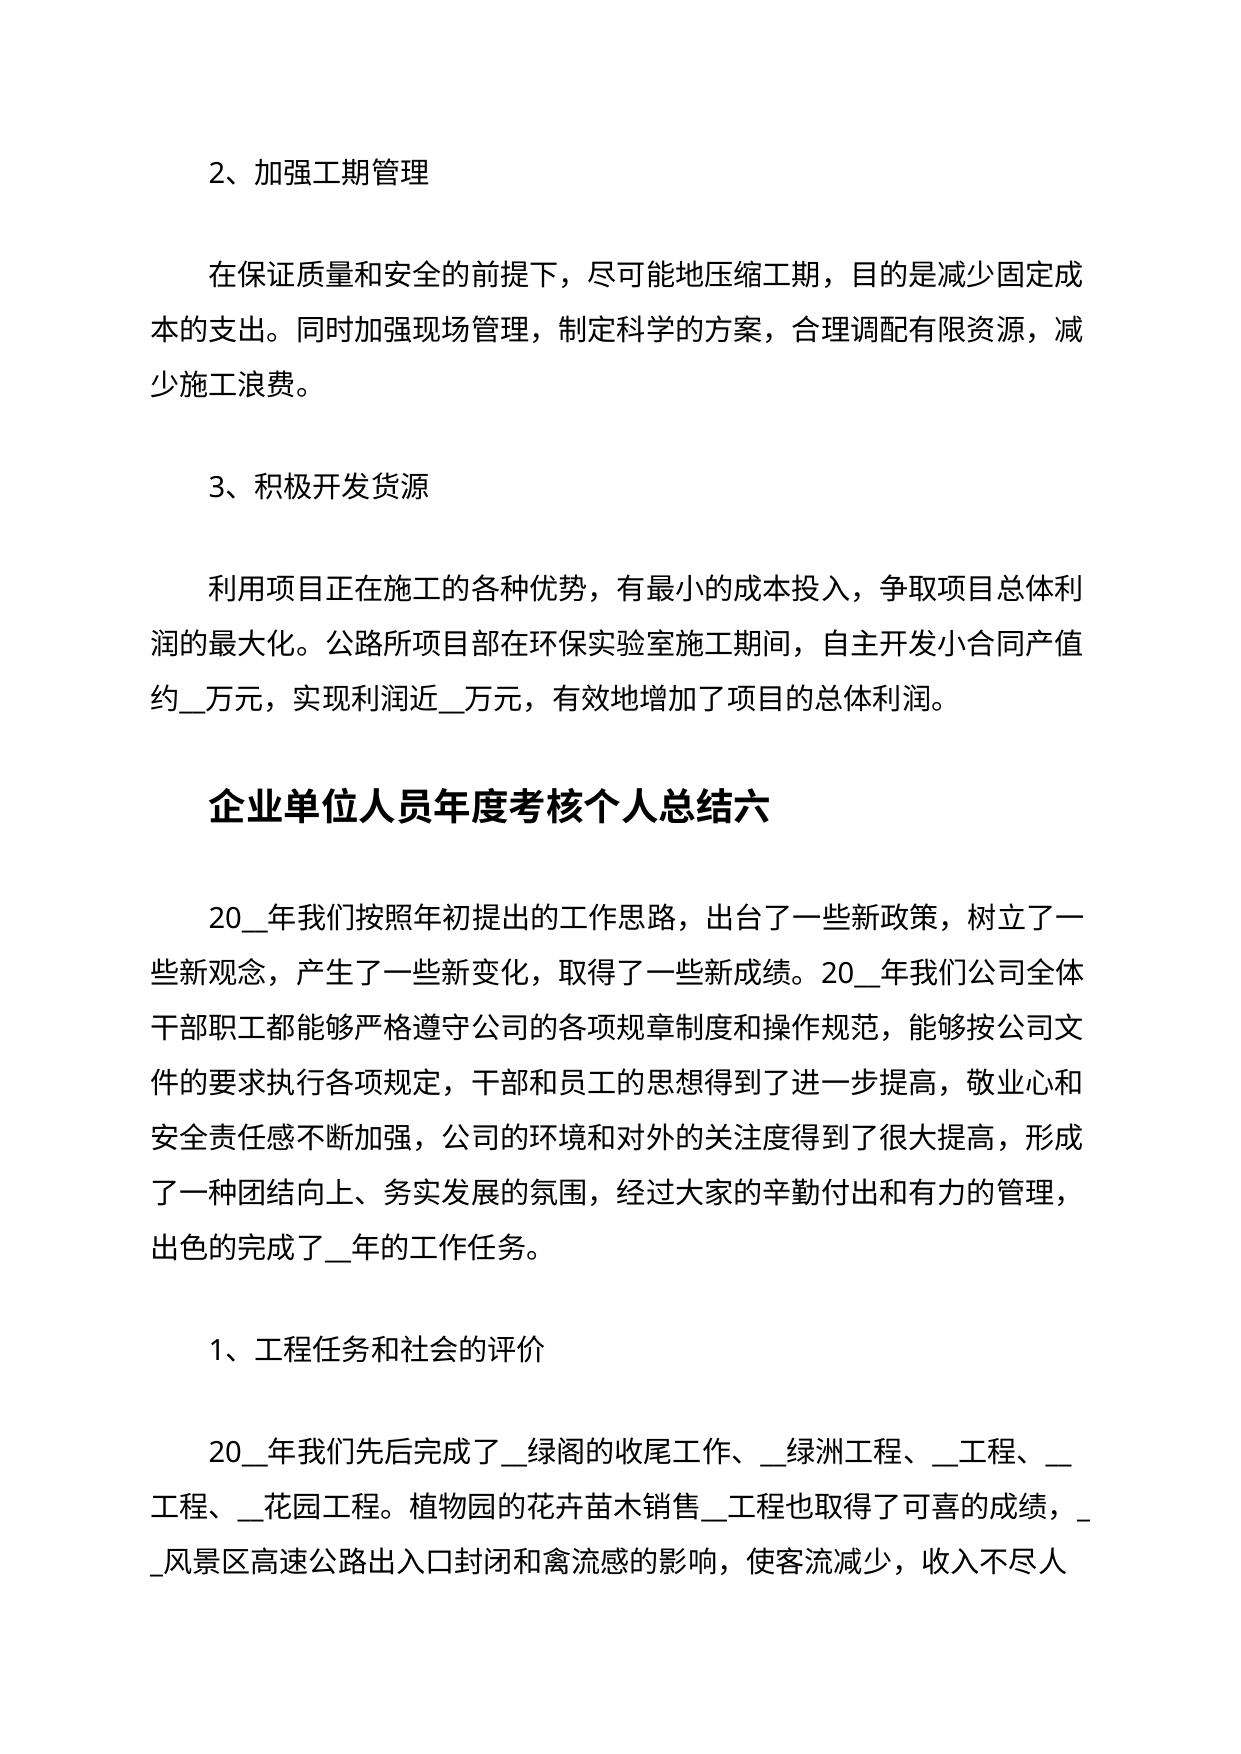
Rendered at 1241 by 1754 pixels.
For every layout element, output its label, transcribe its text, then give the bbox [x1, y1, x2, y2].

text 利用项目正在施工的各种优势，有最小的成本投入，争取项目总体利润的最大化。公路所项目部在环保实验室施工期间，自主开发小合同产值约__万元，实现利润近__万元，有效地增加了项目的总体利润。 [150, 566, 1090, 718]
text 2、加强工期管理 [150, 150, 1090, 192]
text 3、积极开发货源 [150, 463, 1090, 506]
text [150, 1428, 1090, 1581]
text 企业单位人员年度考核个人总结六 [150, 777, 1090, 832]
text 在保证质量和安全的前提下，尽可能地压缩工期，目的是减少固定成本的支出。同时加强现场管理，制定科学的方案，合理调配有限资源，减少施工浪费。 [150, 252, 1090, 404]
text 1、工程任务和社会的评价 [150, 1326, 1090, 1369]
text 20__年我们按照年初提出的工作思路，出台了一些新政策，树立了一些新观念，产生了一些新变化，取得了一些新成绩。20__年我们公司全体干部职工都能够严格遵守公司的各项规章制度和操作规范，能够按公司文件的要求执行各项规定，干部和员工的思想得到了进一步提高，敬业心和安全责任感不断加强，公司的环境和对外的关注度得到了很大提高，形成了一种团结向上、务实发展的氛围，经过大家的辛勤付出和有力的管理，出色的完成了__年的工作任务。 [150, 895, 1090, 1267]
